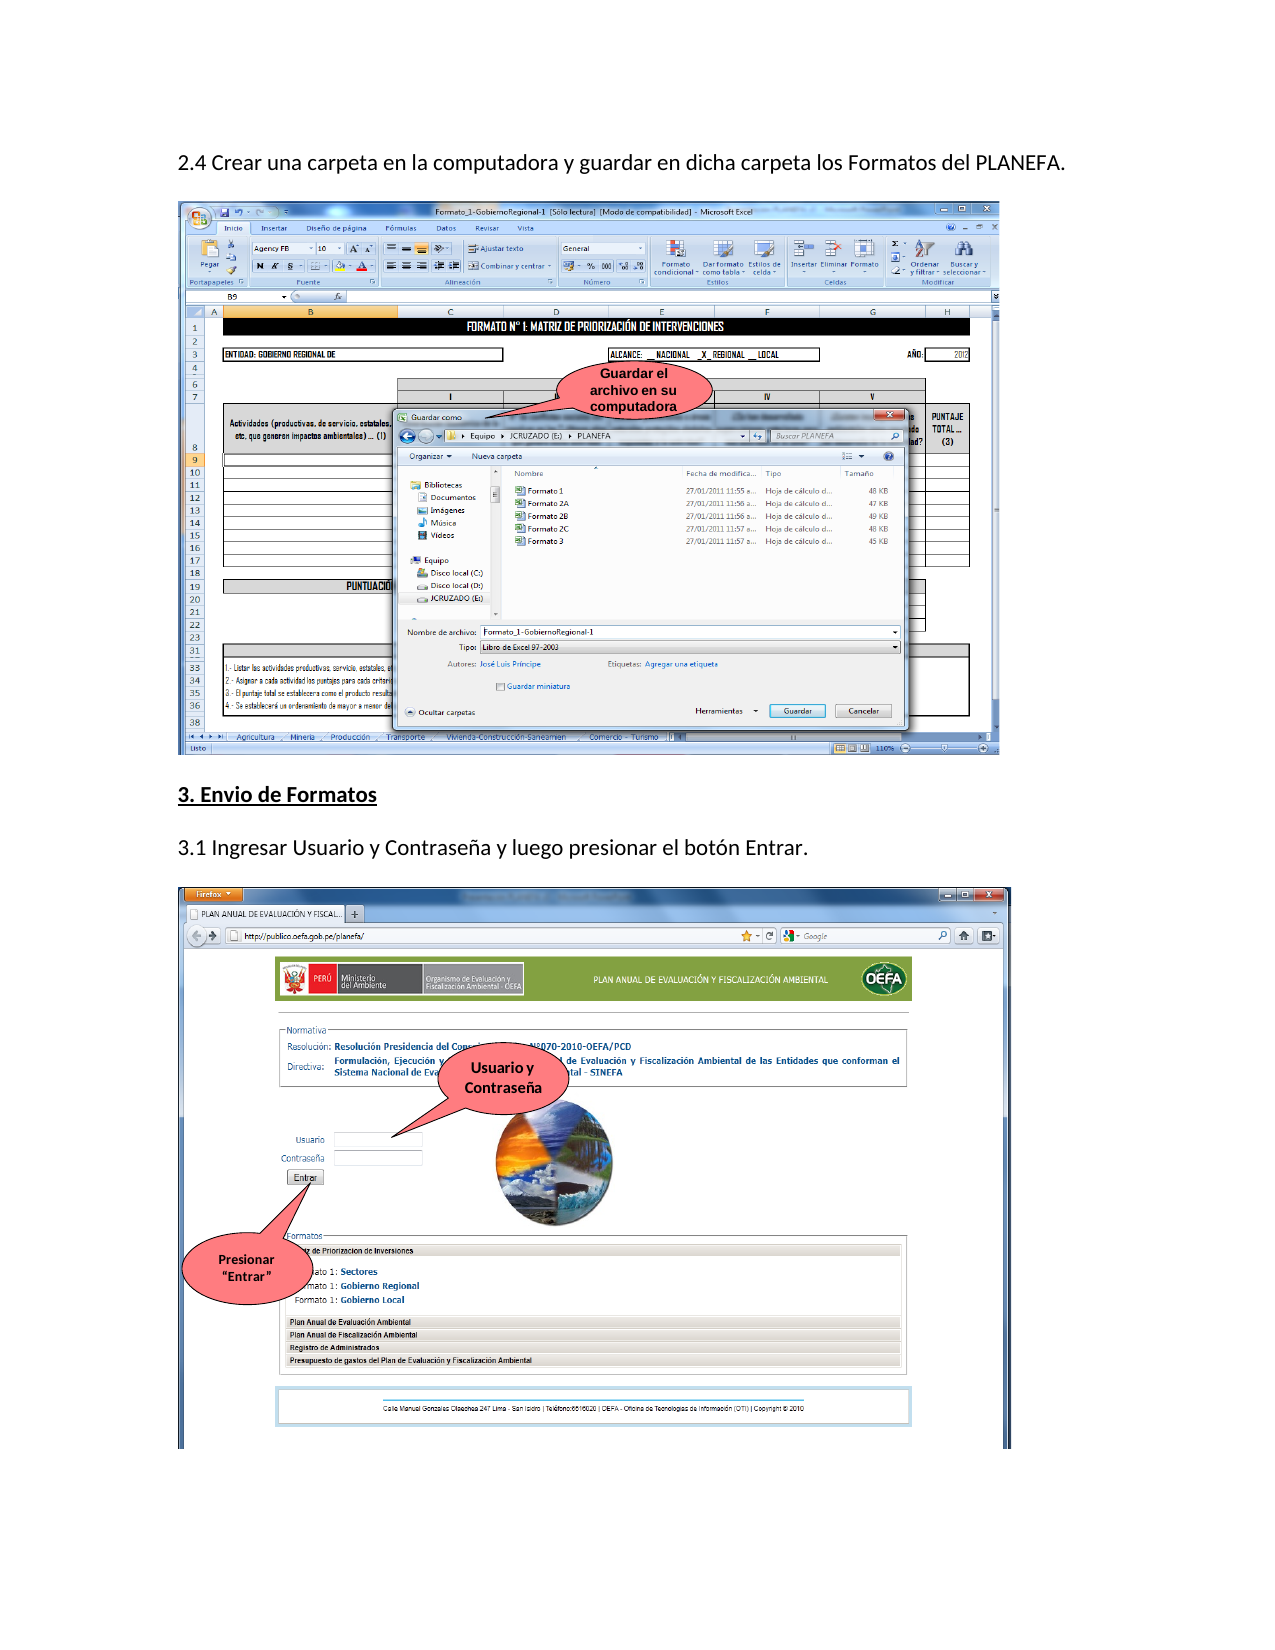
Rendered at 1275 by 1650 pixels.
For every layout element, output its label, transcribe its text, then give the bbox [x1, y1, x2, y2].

text 2.4 Crear una carpeta en la computadora y guardar en dicha carpeta los Formatos del PLANEFA. [177, 148, 1098, 176]
text 3. Envio de Formatos [177, 780, 1098, 808]
text 3.1 Ingresar Usuario y Contraseña y luego presionar el botón Entrar. [177, 833, 1098, 861]
